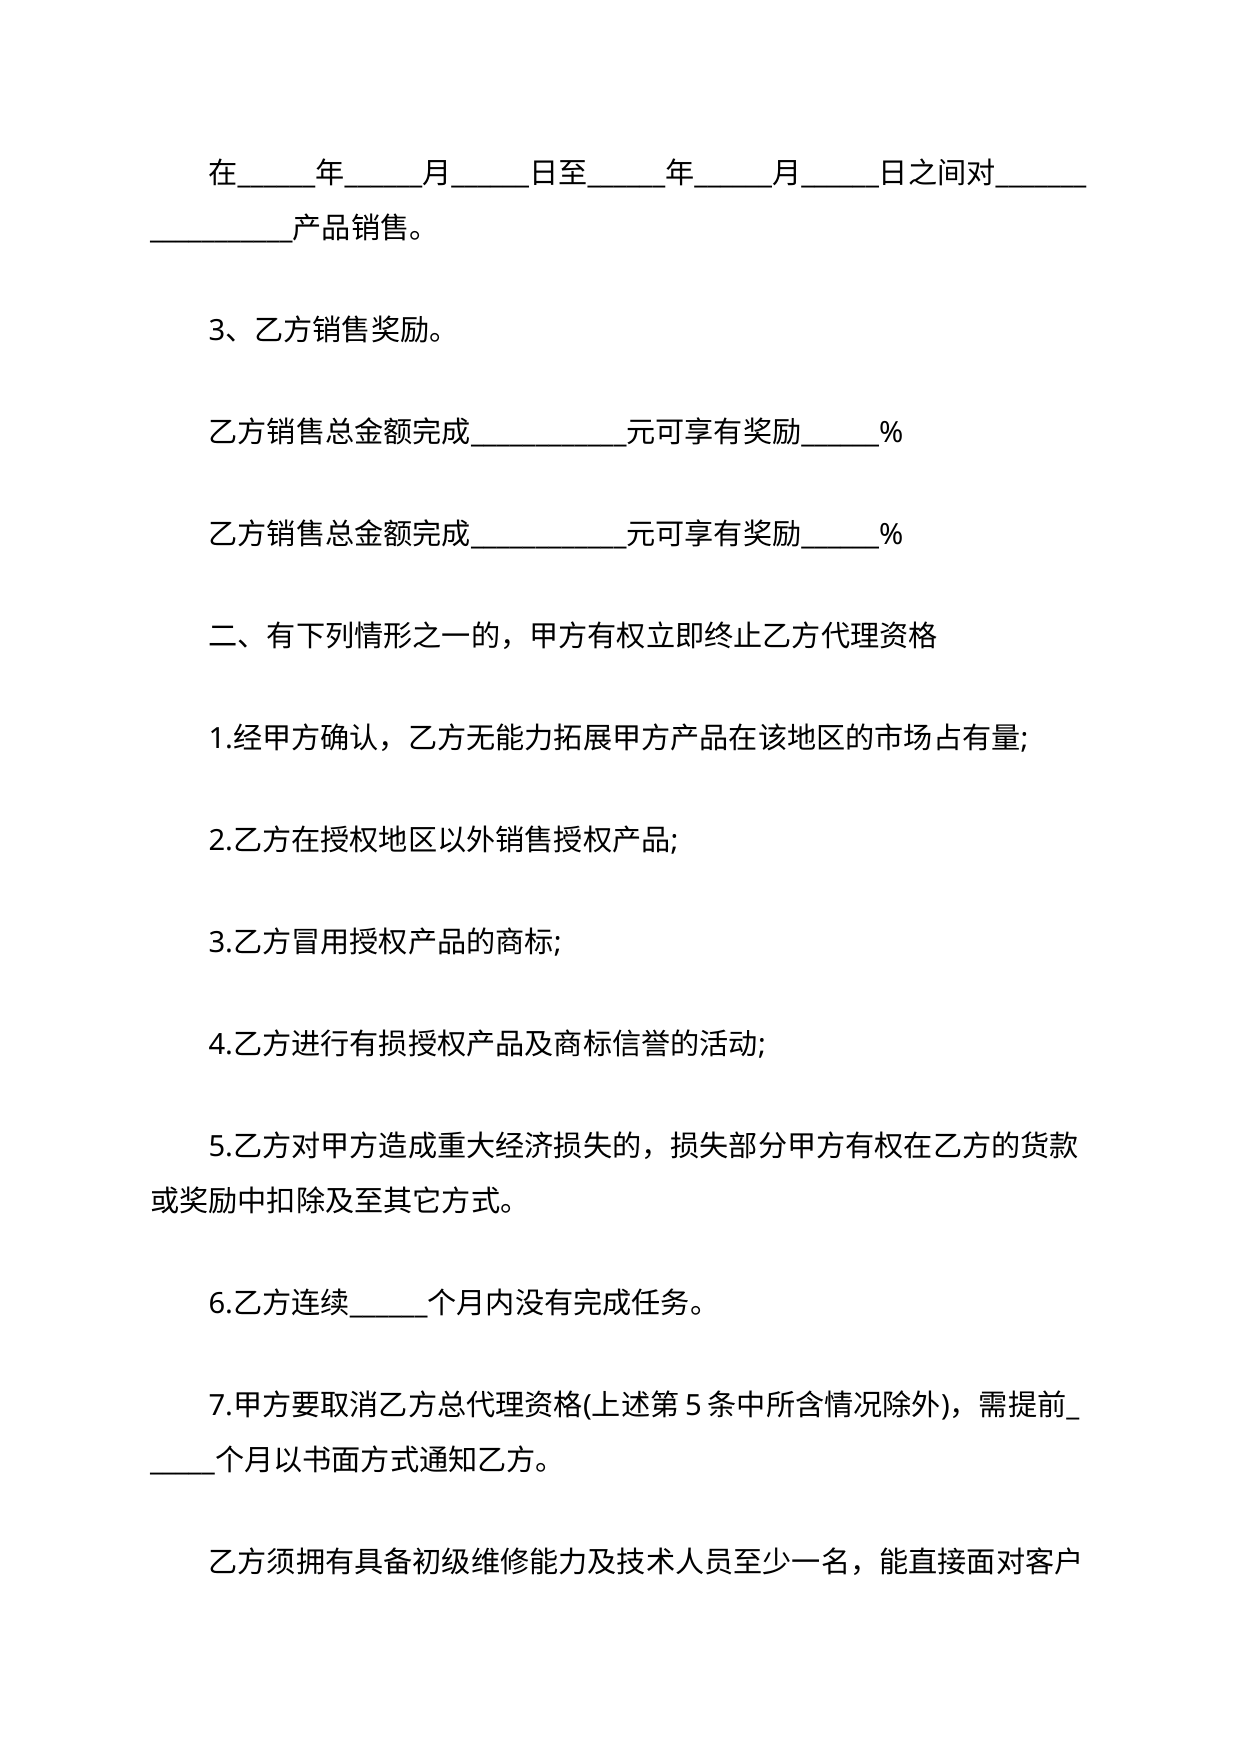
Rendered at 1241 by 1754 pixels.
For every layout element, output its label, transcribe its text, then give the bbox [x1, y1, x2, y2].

text 6.乙方连续______个月内没有完成任务。 [150, 1279, 1090, 1322]
text 3、乙方销售奖励。 [150, 307, 1090, 349]
text 1.经甲方确认，乙方无能力拓展甲方产品在该地区的市场占有量; [150, 715, 1090, 757]
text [150, 1538, 1090, 1581]
text 3.乙方冒用授权产品的商标; [150, 919, 1090, 961]
text 乙方销售总金额完成____________元可享有奖励______% [150, 511, 1090, 553]
text 4.乙方进行有损授权产品及商标信誉的活动; [150, 1021, 1090, 1063]
text 二、有下列情形之一的，甲方有权立即终止乙方代理资格 [150, 613, 1090, 655]
text 7.甲方要取消乙方总代理资格(上述第5条中所含情况除外)，需提前______个月以书面方式通知乙方。 [150, 1381, 1090, 1479]
text 2.乙方在授权地区以外销售授权产品; [150, 817, 1090, 859]
text 5.乙方对甲方造成重大经济损失的，损失部分甲方有权在乙方的货款或奖励中扣除及至其它方式。 [150, 1123, 1090, 1220]
text 乙方销售总金额完成____________元可享有奖励______% [150, 409, 1090, 451]
text 在______年______月______日至______年______月______日之间对__________________产品销售。 [150, 150, 1090, 247]
